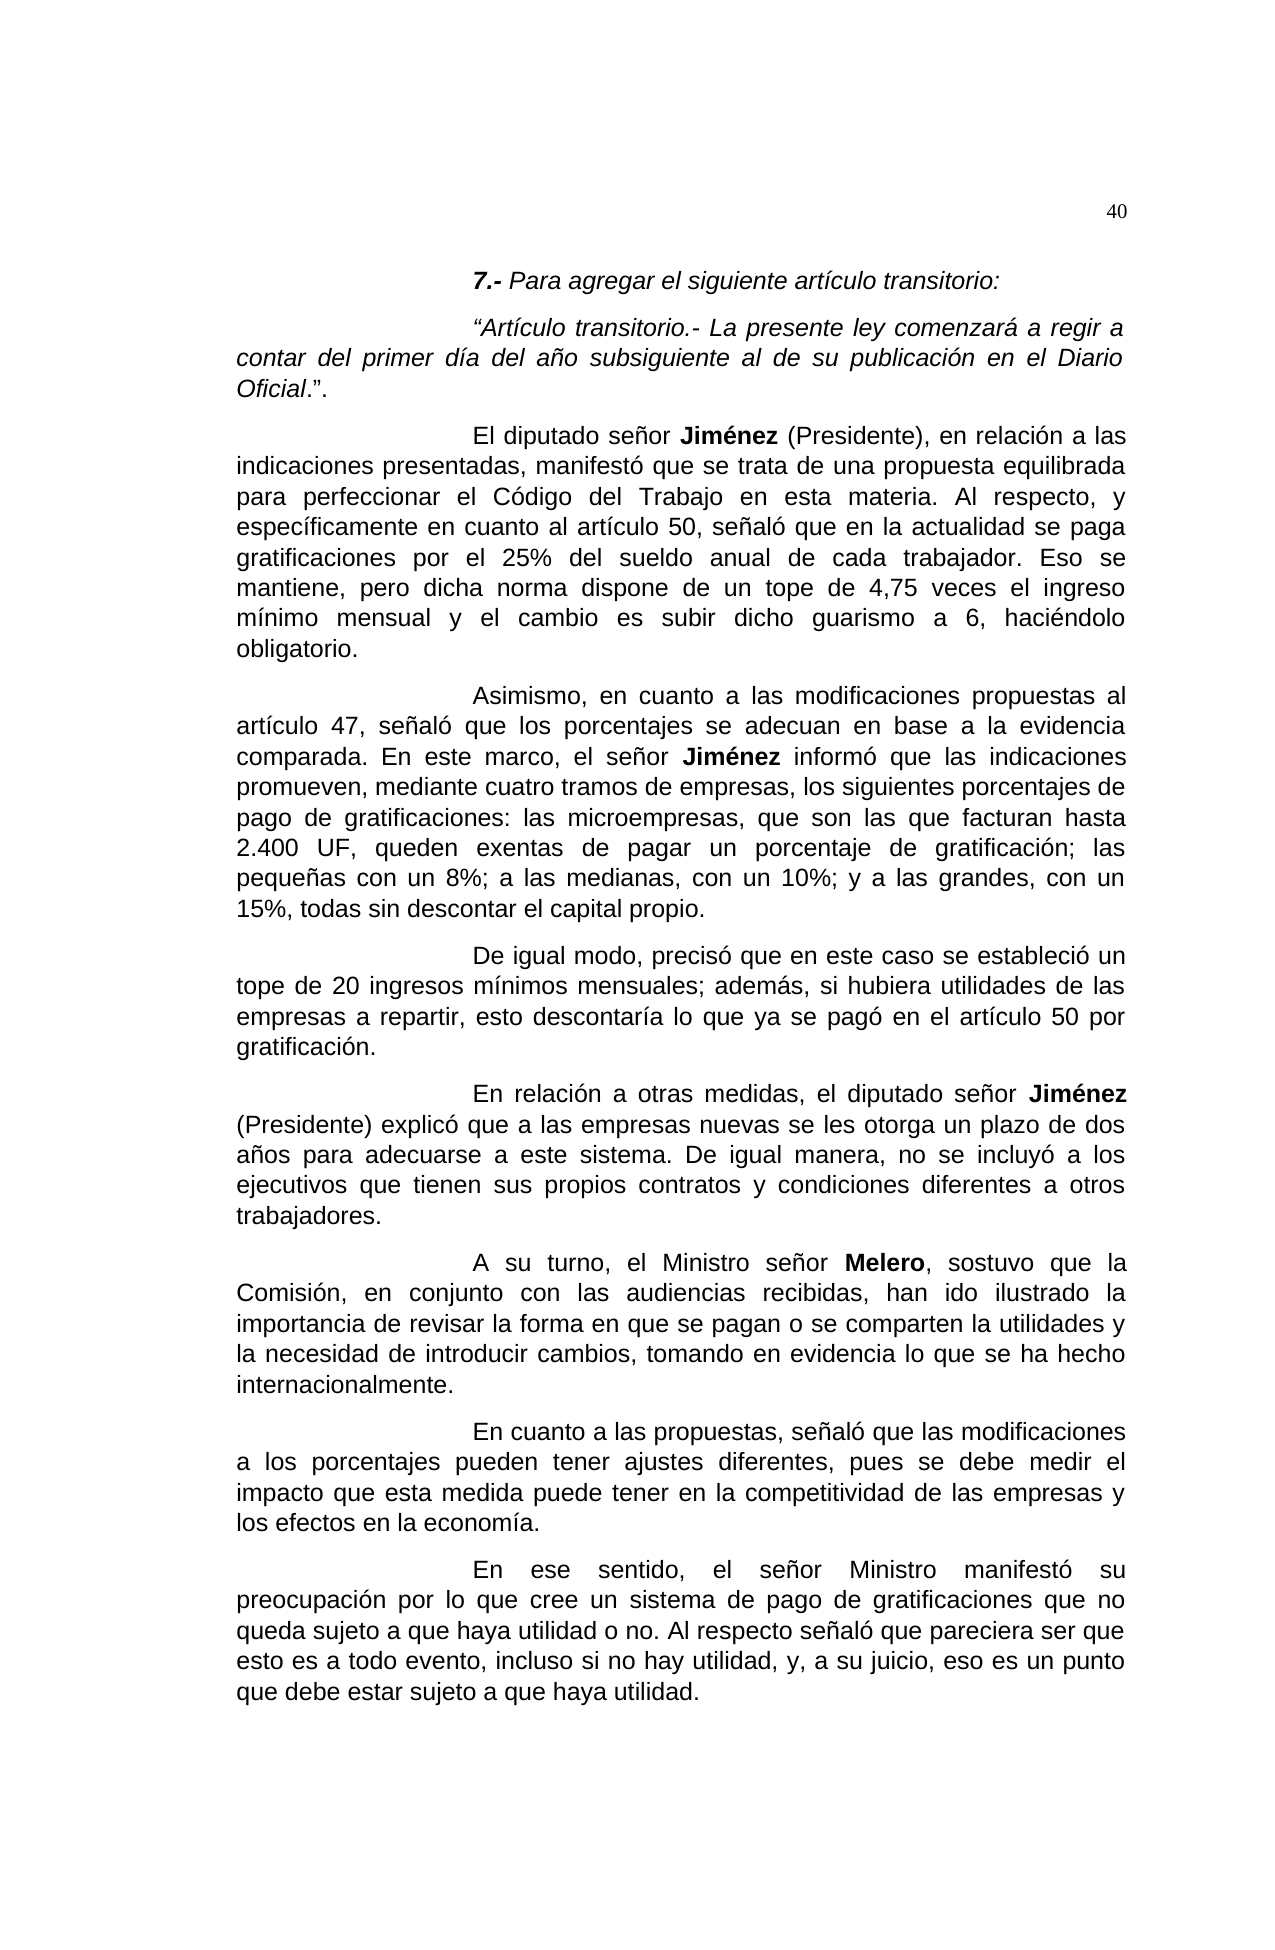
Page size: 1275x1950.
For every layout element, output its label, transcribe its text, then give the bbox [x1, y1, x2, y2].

text Asimismo, en cuanto a las modificaciones propuestas al artículo 47, señaló que los porcentajes se adecuan en base a la evidencia comparada. En este marco, el señor Jiménez informó que las indicaciones promueven, mediante cuatro tramos de empresas, los siguientes porcentajes de pago de gratificaciones: las microempresas, que son las que facturan hasta 2.400 UF, queden exentas de pagar un porcentaje de gratificación; las pequeñas con un 8%; a las medianas, con un 10%; y a las grandes, con un 15%, todas sin descontar el capital propio. [236, 681, 1127, 922]
text 7.- Para agregar el siguiente artículo transitorio: [236, 266, 1127, 294]
text De igual modo, precisó que en este caso se estableció un tope de 20 ingresos mínimos mensuales; además, si hubiera utilidades de las empresas a repartir, esto descontaría lo que ya se pagó en el artículo 50 por gratificación. [236, 941, 1127, 1061]
text A su turno, el Ministro señor Melero, sostuvo que la Comisión, en conjunto con las audiencias recibidas, han ido ilustrado la importancia de revisar la forma en que se pagan o se comparten la utilidades y la necesidad de introducir cambios, tomando en evidencia lo que se ha hecho internacionalmente. [236, 1248, 1127, 1398]
text “Artículo transitorio.- La presente ley comenzará a regir a contar del primer día del año subsiguiente al de su publicación en el Diario Oficial.”. [236, 313, 1127, 402]
text En cuanto a las propuestas, señaló que las modificaciones a los porcentajes pueden tener ajustes diferentes, pues se debe medir el impacto que esta medida puede tener en la competitividad de las empresas y los efectos en la economía. [236, 1417, 1127, 1537]
text En relación a otras medidas, el diputado señor Jiménez (Presidente) explicó que a las empresas nuevas se les otorga un plazo de dos años para adecuarse a este sistema. De igual manera, no se incluyó a los ejecutivos que tienen sus propios contratos y condiciones diferentes a otros trabajadores. [236, 1079, 1127, 1229]
text El diputado señor Jiménez (Presidente), en relación a las indicaciones presentadas, manifestó que se trata de una propuesta equilibrada para perfeccionar el Código del Trabajo en esta materia. Al respecto, y específicamente en cuanto al artículo 50, señaló que en la actualidad se paga gratificaciones por el 25% del sueldo anual de cada trabajador. Eso se mantiene, pero dicha norma dispone de un tope de 4,75 veces el ingreso mínimo mensual y el cambio es subir dicho guarismo a 6, haciéndolo obligatorio. [236, 421, 1127, 662]
text En ese sentido, el señor Ministro manifestó su preocupación por lo que cree un sistema de pago de gratificaciones que no queda sujeto a que haya utilidad o no. Al respecto señaló que pareciera ser que esto es a todo evento, incluso si no hay utilidad, y, a su juicio, eso es un punto que debe estar sujeto a que haya utilidad. [236, 1555, 1127, 1705]
